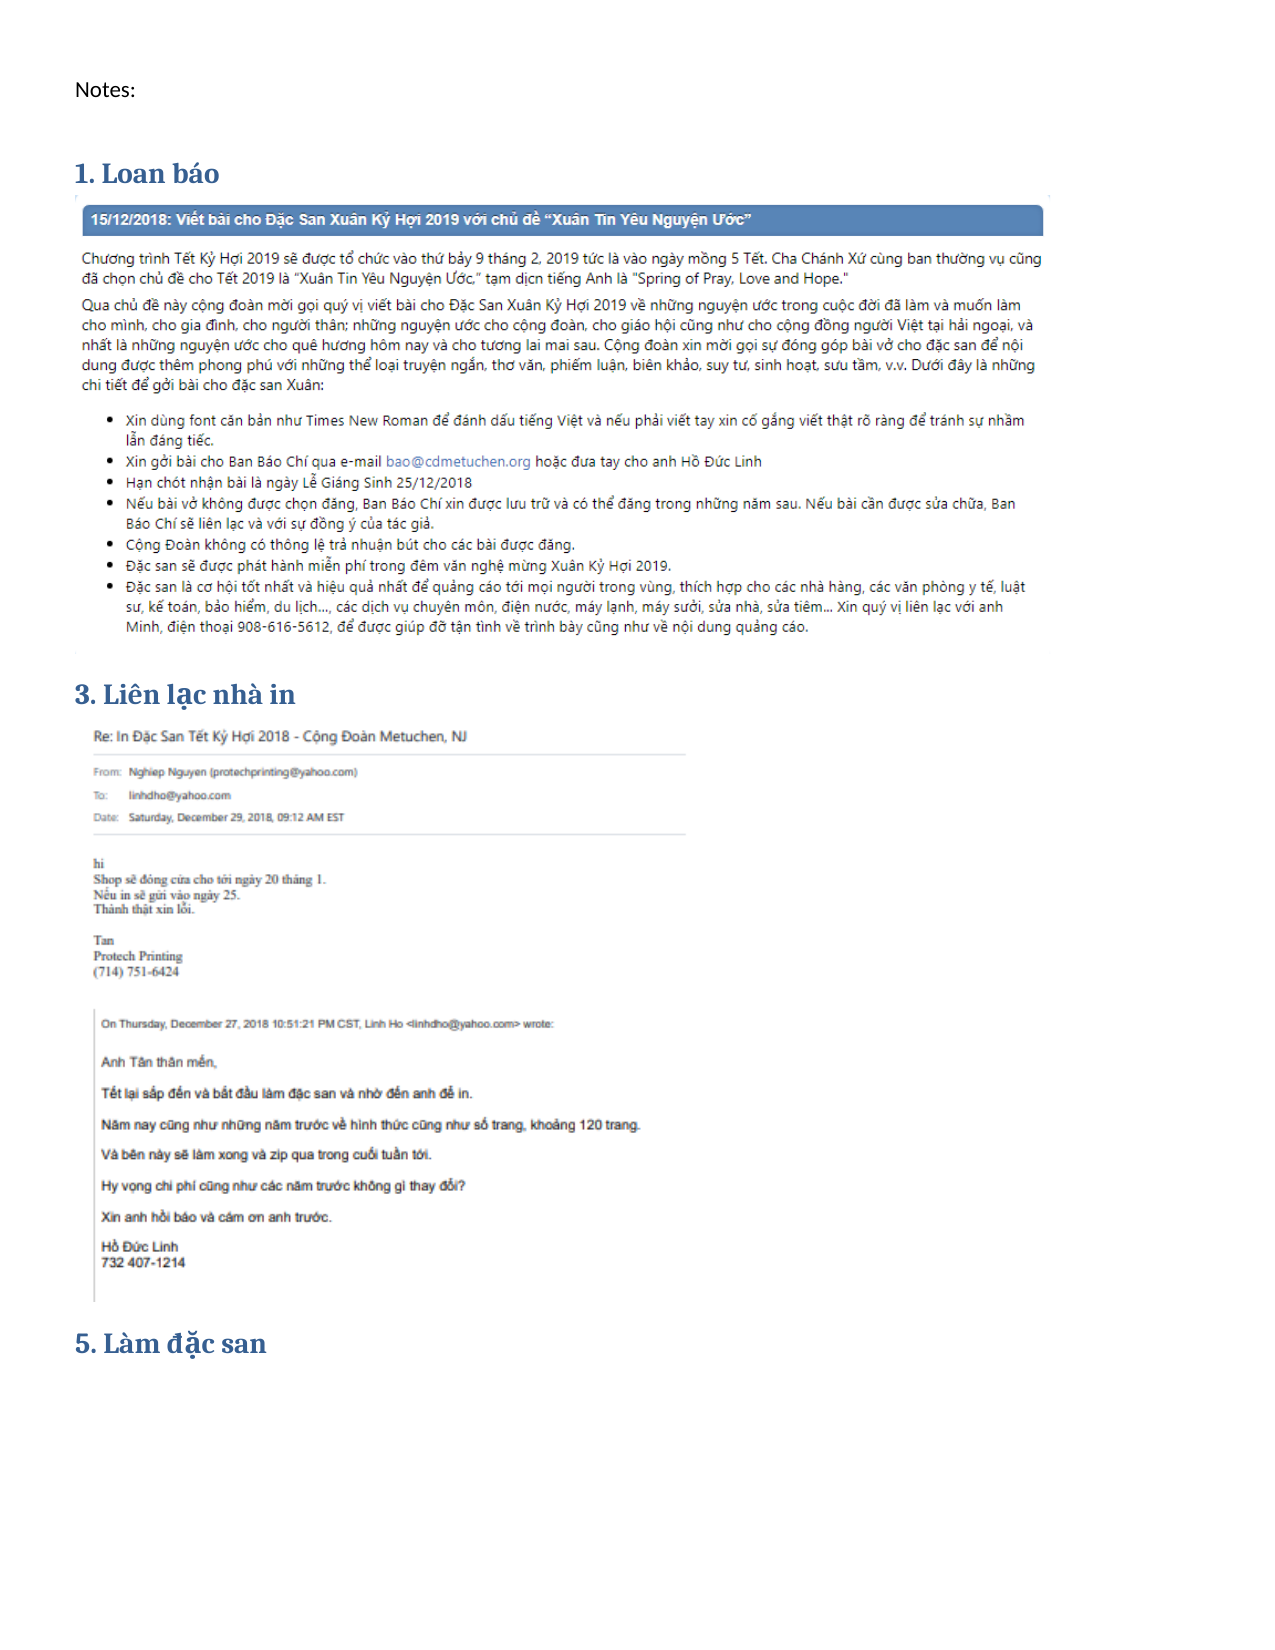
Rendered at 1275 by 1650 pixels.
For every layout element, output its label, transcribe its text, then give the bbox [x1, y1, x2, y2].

text 5. Làm đặc san [75, 1327, 1200, 1361]
picture [75, 195, 1050, 654]
picture [75, 716, 733, 1302]
subtitle 1. Loan báo [75, 157, 1200, 191]
text Notes: [75, 75, 1200, 103]
